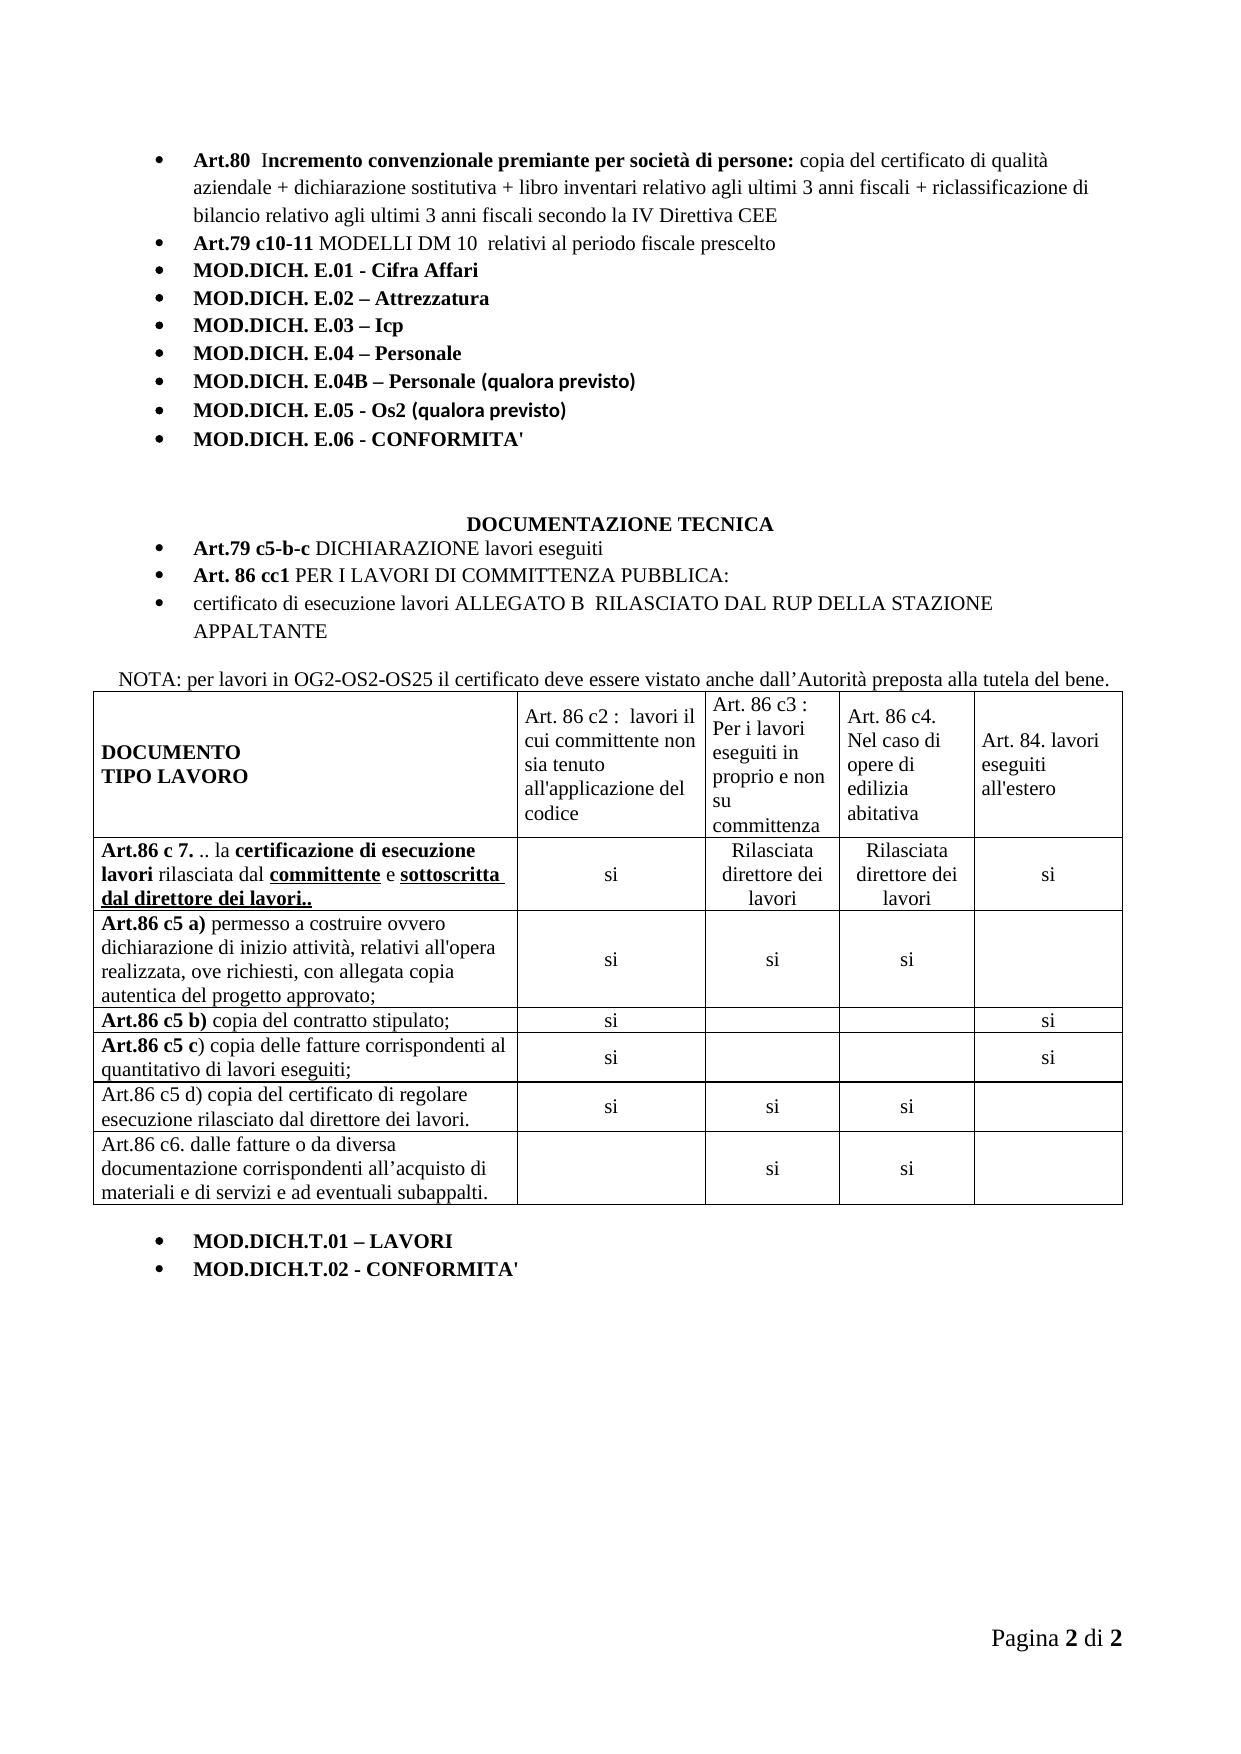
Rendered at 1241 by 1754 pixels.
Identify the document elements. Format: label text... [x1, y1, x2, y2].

table_cell Art.86 c 7. .. la certificazione di esecuzione lavori rilasciata dal committente e sottoscritta dal direttore dei lavori.. [94, 838, 517, 910]
list MOD.DICH. E.04B – Personale (qualora previsto) [156, 368, 1122, 394]
table_header Art. 86 c4. Nel caso di opere di edilizia abitativa [840, 692, 974, 837]
text DOCUMENTAZIONE TECNICA [118, 512, 1122, 536]
table_cell [840, 1008, 974, 1032]
table_cell Art.86 c5 b) copia del contratto stipulato; [94, 1008, 517, 1032]
table_cell si [706, 1132, 839, 1204]
table_cell [975, 1083, 1122, 1131]
table_header Art. 84. lavori eseguiti all'estero [975, 692, 1122, 837]
table_cell [706, 1033, 839, 1081]
text NOTA: per lavori in OG2-OS2-OS25 il certificato deve essere vistato anche dall’Autorità preposta alla tutela del bene. [118, 667, 1122, 691]
table_cell si [518, 1083, 705, 1131]
table_cell si [975, 838, 1122, 910]
list certificato di esecuzione lavori ALLEGATO B RILASCIATO DAL RUP DELLA STAZIONE APPALTANTE [156, 591, 1122, 643]
table_cell Art.86 c5 a) permesso a costruire ovvero dichiarazione di inizio attività, relativi all'opera realizzata, ove richiesti, con allegata copia autentica del progetto approvato; [94, 911, 517, 1007]
list MOD.DICH.T.01 – LAVORI [156, 1229, 1122, 1253]
table_cell [840, 1033, 974, 1081]
table_cell si [518, 1033, 705, 1081]
table_cell Rilasciata direttore dei lavori [706, 838, 839, 910]
table_cell si [975, 1008, 1122, 1032]
table_cell [518, 1132, 705, 1204]
table_cell si [518, 911, 705, 1007]
list MOD.DICH. E.06 - CONFORMITA' [156, 427, 1122, 451]
table_cell Rilasciata direttore dei lavori [840, 838, 974, 910]
table_cell Art.86 c5 d) copia del certificato di regolare esecuzione rilasciato dal direttore dei lavori. [94, 1083, 517, 1131]
table_header DOCUMENTO TIPO LAVORO [94, 692, 517, 837]
table_header Art. 86 c3 : Per i lavori eseguiti in proprio e non su committenza [706, 692, 839, 837]
list MOD.DICH. E.02 – Attrezzatura [156, 286, 1122, 310]
table_header Art. 86 c2 : lavori il cui committente non sia tenuto all'applicazione del codice [518, 692, 705, 837]
table_cell [975, 911, 1122, 1007]
table_cell si [975, 1033, 1122, 1081]
table_cell si [706, 911, 839, 1007]
list MOD.DICH. E.01 - Cifra Affari [156, 258, 1122, 282]
list Art. 86 cc1 PER I LAVORI DI COMMITTENZA PUBBLICA: [156, 563, 1122, 587]
list Art.80 Incremento convenzionale premiante per società di persone: copia del certificato di qualità aziendale + dichiarazione sostitutiva + libro inventari relativo agli ultimi 3 anni fiscali + riclassificazione di bilancio relativo agli ultimi 3 anni fiscali secondo la IV Direttiva CEE [156, 148, 1122, 227]
table_cell si [840, 1132, 974, 1204]
table_cell si [840, 1083, 974, 1131]
table_cell Art.86 c5 c) copia delle fatture corrispondenti al quantitativo di lavori eseguiti; [94, 1033, 517, 1081]
table_cell [975, 1132, 1122, 1204]
list MOD.DICH. E.03 – Icp [156, 313, 1122, 337]
list Art.79 c5-b-c DICHIARAZIONE lavori eseguiti [156, 536, 1122, 560]
table_cell si [518, 1008, 705, 1032]
list MOD.DICH.T.02 - CONFORMITA' [156, 1256, 1122, 1281]
list Art.79 c10-11 MODELLI DM 10 relativi al periodo fiscale prescelto [156, 230, 1122, 254]
table_cell si [706, 1083, 839, 1131]
table_cell si [840, 911, 974, 1007]
table_cell Art.86 c6. dalle fatture o da diversa documentazione corrispondenti all’acquisto di materiali e di servizi e ad eventuali subappalti. [94, 1132, 517, 1204]
table_cell si [518, 838, 705, 910]
list MOD.DICH. E.04 – Personale [156, 341, 1122, 365]
list MOD.DICH. E.05 - Os2 (qualora previsto) [156, 398, 1122, 423]
table_cell [706, 1008, 839, 1032]
